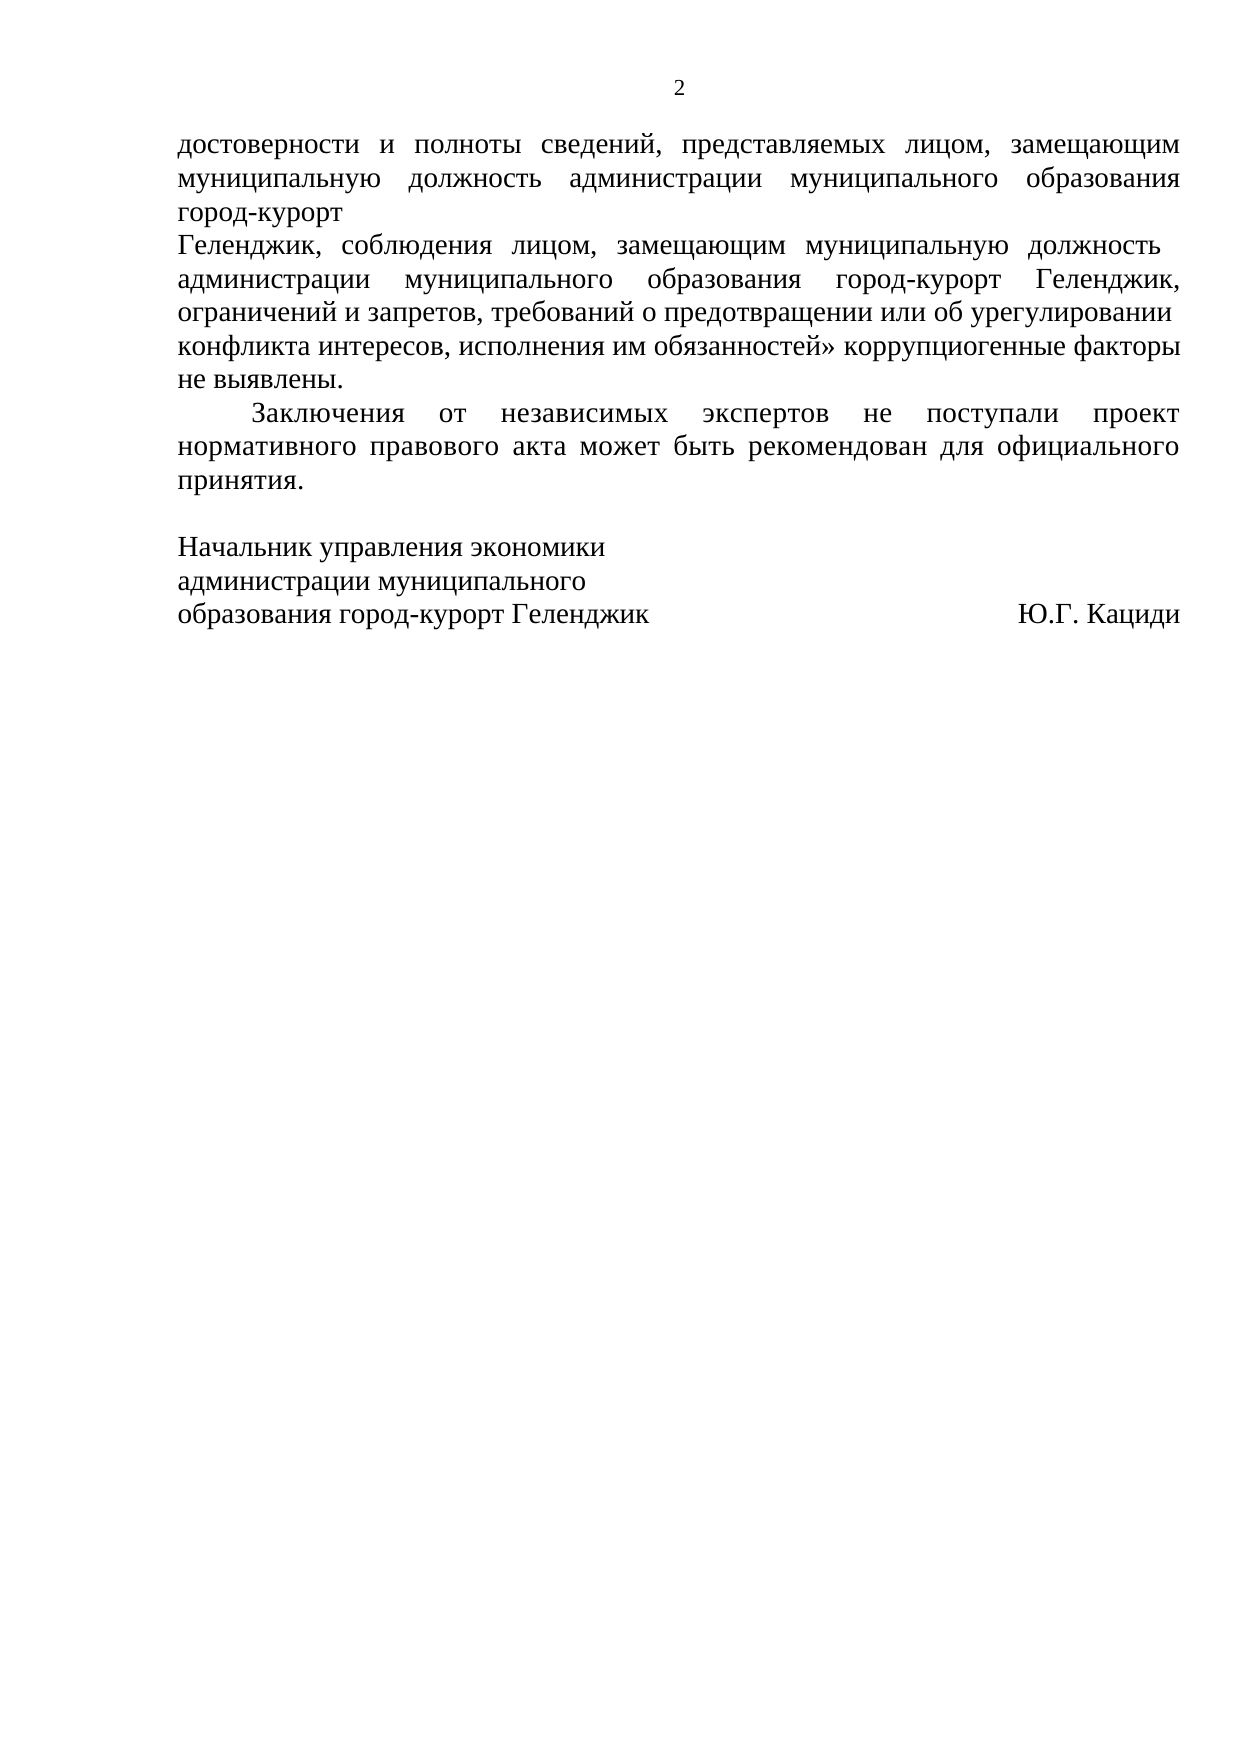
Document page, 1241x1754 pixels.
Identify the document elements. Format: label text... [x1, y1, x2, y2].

text образования город-курорт Геленджик Ю.Г. Кациди [177, 596, 1181, 630]
text Заключения от независимых экспертов не поступали проект нормативного правового акта может быть рекомендован для официального принятия. [177, 395, 1181, 496]
text Начальник управления экономики администрации муниципального [177, 529, 1181, 596]
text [177, 127, 1181, 395]
